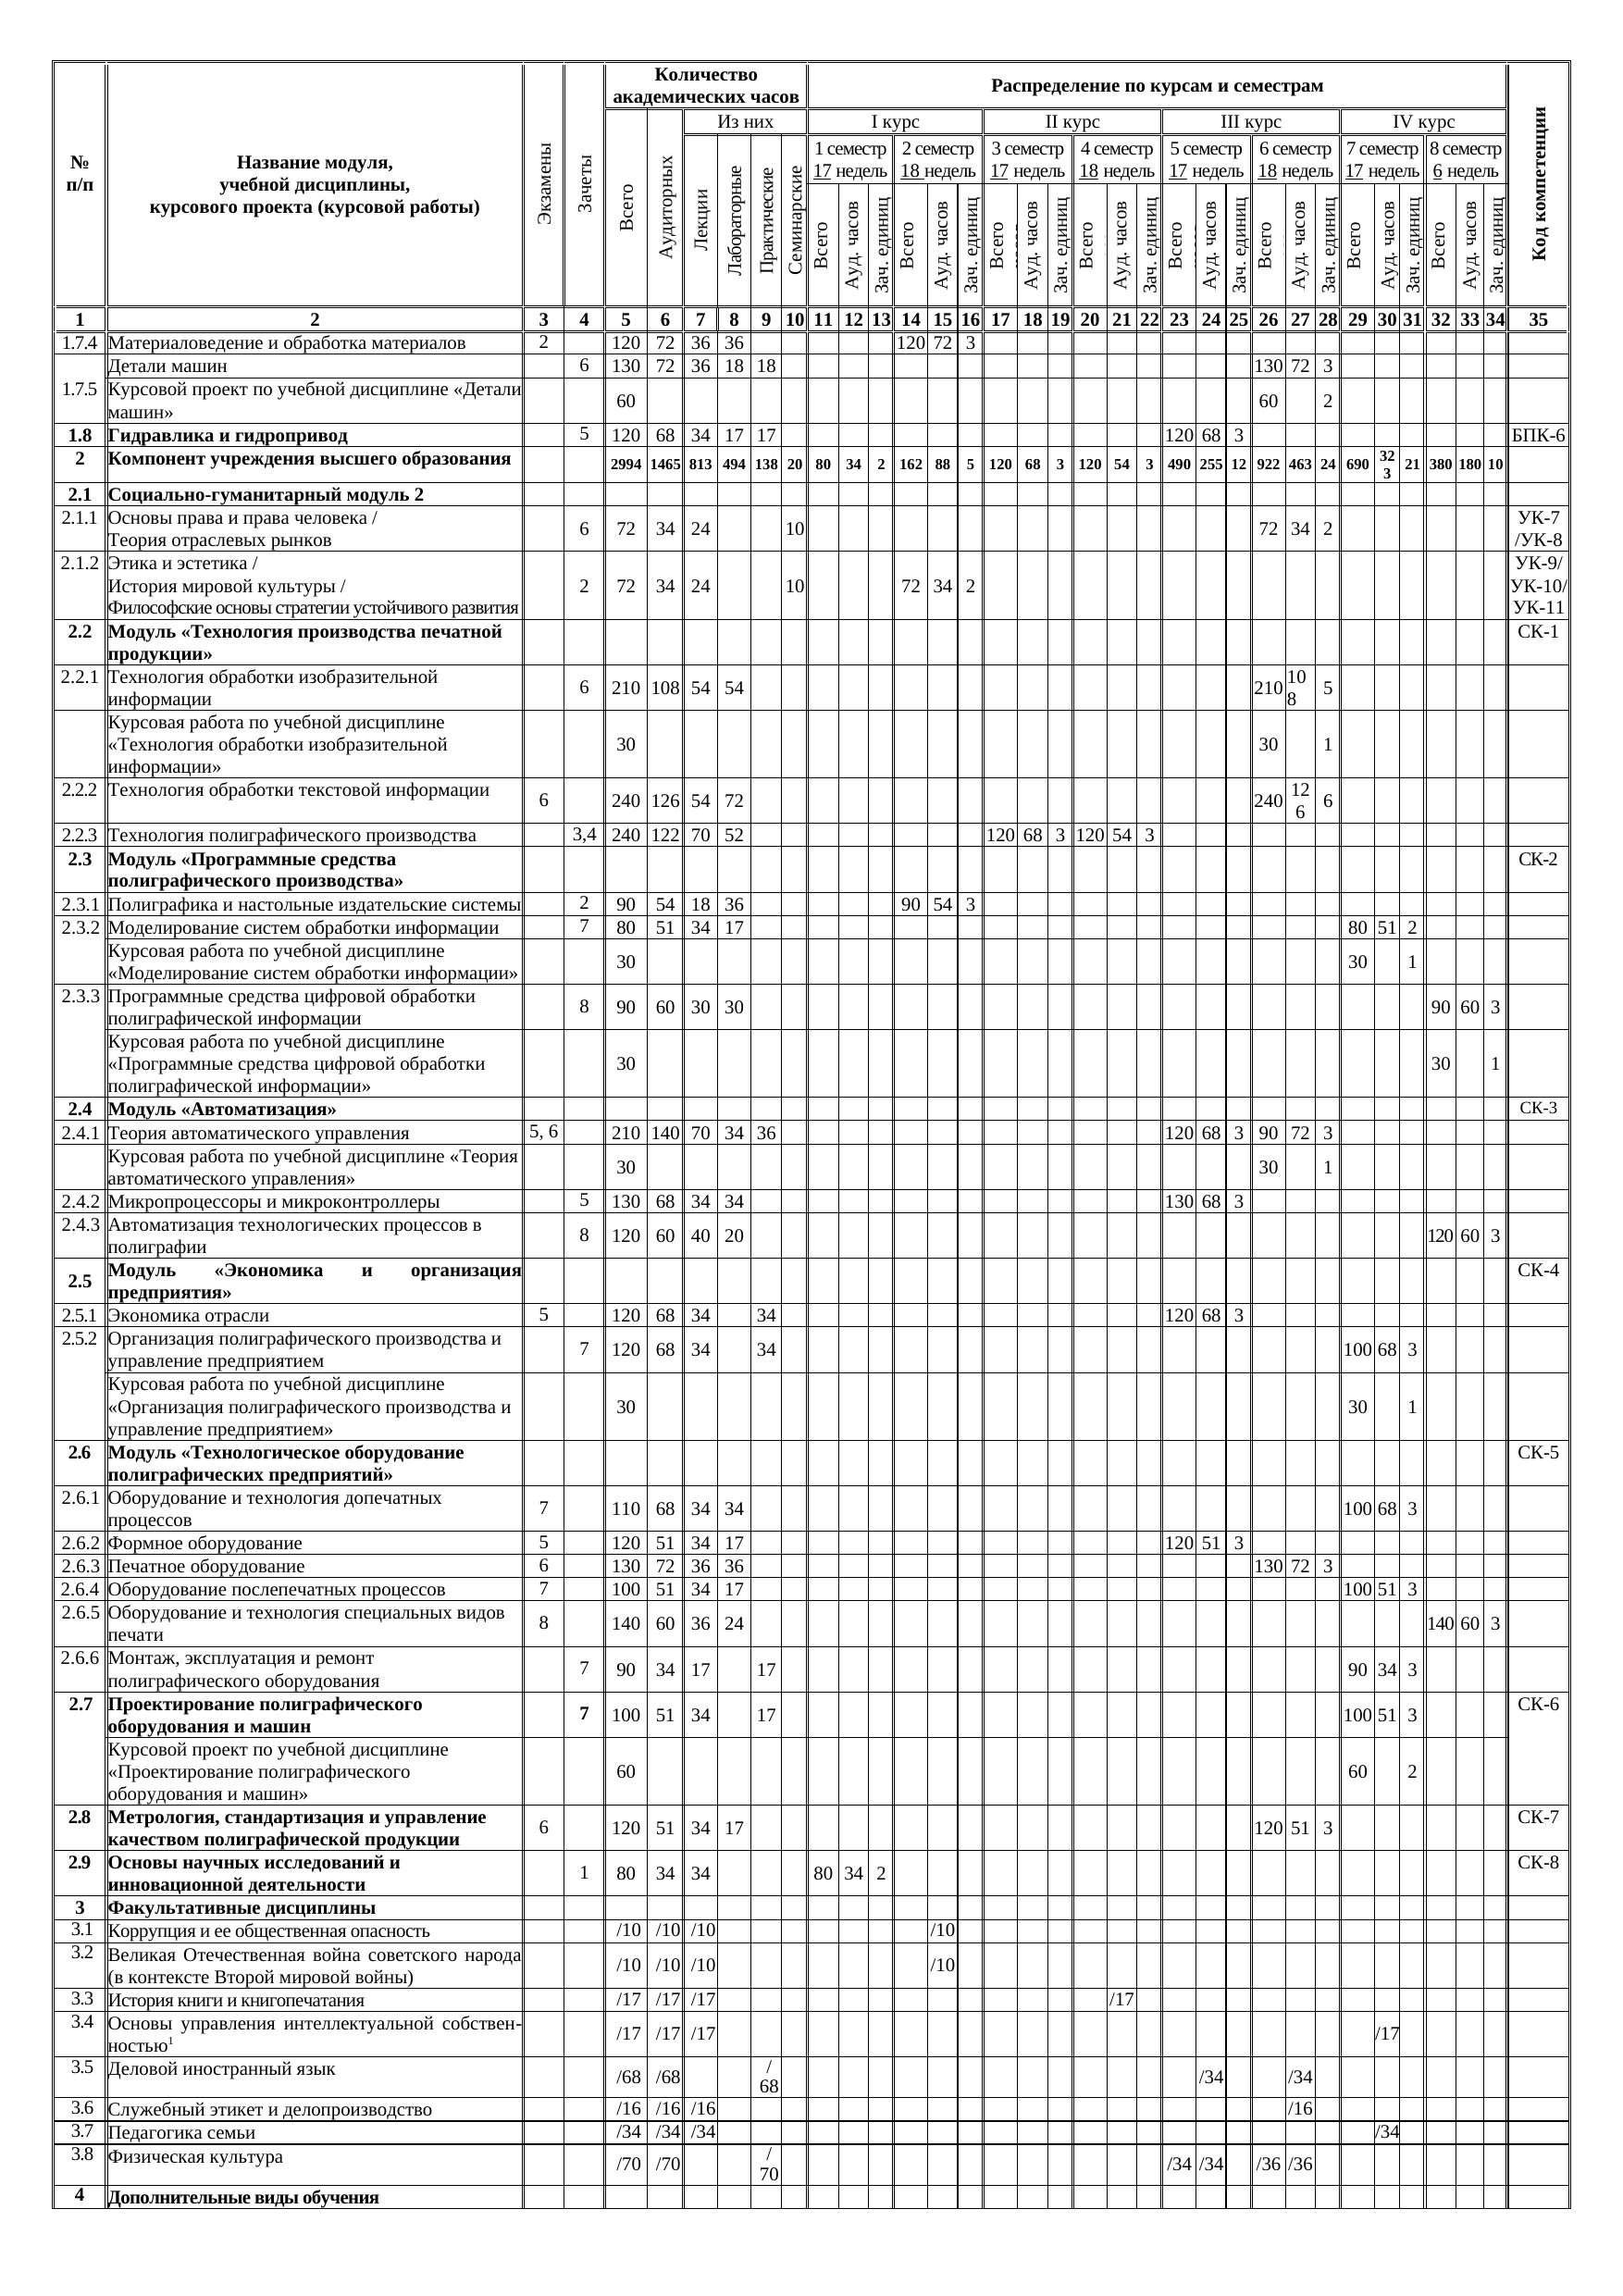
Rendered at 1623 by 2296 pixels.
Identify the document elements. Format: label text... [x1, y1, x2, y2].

table_cell 2.3.2 [55, 916, 105, 984]
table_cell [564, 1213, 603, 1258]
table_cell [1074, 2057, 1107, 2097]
table_cell Технология обработки изобразительной информации [108, 665, 522, 710]
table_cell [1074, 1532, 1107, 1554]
table_cell [1108, 778, 1136, 823]
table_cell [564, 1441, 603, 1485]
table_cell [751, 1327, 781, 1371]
table_cell [1456, 711, 1483, 777]
table_cell [1196, 620, 1225, 664]
table_cell [751, 552, 781, 618]
table_cell [564, 483, 603, 505]
table_cell Зач. единиц [1484, 184, 1505, 305]
table_cell 120 [1074, 824, 1107, 846]
table_cell [1227, 354, 1250, 377]
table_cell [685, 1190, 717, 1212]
table_cell [1137, 665, 1160, 710]
table_cell [1316, 1098, 1339, 1120]
table_cell 68 [1196, 1121, 1225, 1144]
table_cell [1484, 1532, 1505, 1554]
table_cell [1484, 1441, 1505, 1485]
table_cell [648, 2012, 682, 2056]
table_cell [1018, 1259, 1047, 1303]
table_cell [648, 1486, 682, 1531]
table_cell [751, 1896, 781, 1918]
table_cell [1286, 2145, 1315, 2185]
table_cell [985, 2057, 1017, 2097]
table_cell [809, 893, 838, 915]
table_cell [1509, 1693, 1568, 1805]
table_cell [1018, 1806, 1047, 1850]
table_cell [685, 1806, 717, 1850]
table_cell 1 [54, 305, 106, 330]
table_cell 2.2 [55, 620, 105, 664]
table_cell 2 [564, 552, 603, 618]
table_cell [869, 665, 892, 710]
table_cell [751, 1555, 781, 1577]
table_cell 72 [1253, 506, 1285, 551]
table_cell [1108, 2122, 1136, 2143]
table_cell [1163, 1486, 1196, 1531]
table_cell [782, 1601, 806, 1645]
table_cell [782, 483, 806, 505]
table_cell 54 [718, 665, 750, 710]
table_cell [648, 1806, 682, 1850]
table_cell [1507, 330, 1569, 354]
table_cell [564, 1121, 603, 1144]
table_cell [1316, 893, 1339, 915]
table_cell [1163, 1030, 1196, 1097]
table_cell [525, 916, 564, 938]
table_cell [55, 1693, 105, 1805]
table_cell [928, 506, 957, 551]
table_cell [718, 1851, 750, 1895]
table_cell Всего часов [809, 184, 838, 305]
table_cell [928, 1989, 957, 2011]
table_cell [959, 483, 982, 505]
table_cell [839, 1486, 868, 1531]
table_cell Всего часов [1427, 184, 1456, 305]
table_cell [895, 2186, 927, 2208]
table_cell [1048, 985, 1072, 1029]
table_cell 72 [718, 778, 750, 823]
table_cell [1286, 824, 1315, 846]
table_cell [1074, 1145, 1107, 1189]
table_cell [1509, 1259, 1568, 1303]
table_cell 4 семестр 18 недель [1074, 136, 1160, 183]
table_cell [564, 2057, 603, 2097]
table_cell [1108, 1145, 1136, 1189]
table_cell [809, 1030, 838, 1097]
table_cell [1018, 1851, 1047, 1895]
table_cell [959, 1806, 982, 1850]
table_cell [1342, 1098, 1374, 1120]
table_cell [1137, 985, 1160, 1029]
table_header Количество академических часов [605, 61, 808, 107]
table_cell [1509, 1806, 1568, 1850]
table_cell [1342, 1030, 1374, 1097]
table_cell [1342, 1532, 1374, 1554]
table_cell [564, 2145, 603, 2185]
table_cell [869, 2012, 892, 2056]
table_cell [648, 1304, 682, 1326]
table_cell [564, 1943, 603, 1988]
table_cell 51 [648, 916, 682, 938]
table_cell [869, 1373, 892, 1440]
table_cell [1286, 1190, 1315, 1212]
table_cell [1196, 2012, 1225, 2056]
table_cell [1196, 333, 1225, 354]
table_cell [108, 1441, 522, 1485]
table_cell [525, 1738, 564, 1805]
table_cell 90 [895, 893, 927, 915]
table_cell [606, 483, 647, 505]
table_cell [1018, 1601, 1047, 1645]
table_cell 72 [606, 552, 647, 618]
table_cell [751, 711, 781, 777]
table_cell БПК-6 [1509, 424, 1568, 446]
table_cell 30 [606, 711, 647, 777]
table_cell [1196, 665, 1225, 710]
table_cell [985, 939, 1017, 984]
table_cell [782, 620, 806, 664]
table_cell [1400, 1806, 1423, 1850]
table_cell 1.7.4 [54, 330, 106, 354]
table_cell [648, 379, 682, 423]
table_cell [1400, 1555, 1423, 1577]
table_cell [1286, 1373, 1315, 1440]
table_cell [1427, 354, 1456, 377]
table_cell [1018, 620, 1047, 664]
table_cell [1484, 824, 1505, 846]
table_cell 463 [1286, 447, 1315, 482]
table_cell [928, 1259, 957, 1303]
table_cell Из них [685, 110, 806, 132]
table_cell 34 [839, 447, 868, 482]
table_cell [1253, 333, 1285, 354]
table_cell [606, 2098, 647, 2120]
table_cell 8 [719, 308, 750, 330]
table_cell [1509, 447, 1568, 482]
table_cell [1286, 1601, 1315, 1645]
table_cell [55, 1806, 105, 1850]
table_cell [1316, 620, 1339, 664]
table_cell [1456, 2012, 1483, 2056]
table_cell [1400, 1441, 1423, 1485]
table_cell [1400, 893, 1423, 915]
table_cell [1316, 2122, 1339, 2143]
table_cell [1196, 506, 1225, 551]
table_cell [1400, 552, 1423, 618]
table_cell 7 [564, 916, 603, 938]
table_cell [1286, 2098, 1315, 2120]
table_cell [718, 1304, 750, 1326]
table_cell [869, 916, 892, 938]
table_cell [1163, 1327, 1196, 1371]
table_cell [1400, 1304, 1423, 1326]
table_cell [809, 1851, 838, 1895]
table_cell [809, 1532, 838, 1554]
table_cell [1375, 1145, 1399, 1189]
table_cell [1484, 506, 1505, 551]
table_cell [1509, 916, 1568, 938]
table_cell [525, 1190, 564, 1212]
table_cell [895, 711, 927, 777]
table_cell [1137, 939, 1160, 984]
table_cell [895, 985, 927, 1029]
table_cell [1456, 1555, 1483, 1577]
table_cell 120 [606, 333, 647, 354]
table_cell [1108, 552, 1136, 618]
table_header Зачеты [564, 63, 604, 305]
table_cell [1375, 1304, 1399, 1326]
table_cell 6 [525, 778, 564, 823]
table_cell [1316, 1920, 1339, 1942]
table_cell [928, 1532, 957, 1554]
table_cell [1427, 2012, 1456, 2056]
table_cell Зач. единиц [1048, 184, 1072, 305]
table_cell [839, 1030, 868, 1097]
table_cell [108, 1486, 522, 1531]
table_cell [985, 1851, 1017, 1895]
table_cell [1316, 333, 1339, 354]
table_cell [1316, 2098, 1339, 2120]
table_cell [1108, 506, 1136, 551]
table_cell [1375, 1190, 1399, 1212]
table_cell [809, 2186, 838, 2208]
table_cell [1227, 1030, 1250, 1097]
table_cell 6 [648, 308, 682, 330]
table_cell [809, 985, 838, 1029]
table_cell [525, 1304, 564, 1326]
table_cell [1253, 824, 1285, 846]
table_cell [525, 824, 564, 846]
table_cell 126 [648, 778, 682, 823]
table_cell Компонент учреждения высшего образования [108, 447, 522, 482]
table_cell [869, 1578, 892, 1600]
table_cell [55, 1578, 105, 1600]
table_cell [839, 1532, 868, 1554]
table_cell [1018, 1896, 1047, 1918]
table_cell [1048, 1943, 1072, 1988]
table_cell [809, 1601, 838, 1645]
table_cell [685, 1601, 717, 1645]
table_cell 18 [685, 893, 717, 915]
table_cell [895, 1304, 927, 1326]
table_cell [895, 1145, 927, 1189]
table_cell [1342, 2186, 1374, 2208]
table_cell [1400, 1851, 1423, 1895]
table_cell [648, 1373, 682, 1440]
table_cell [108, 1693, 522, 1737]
table_cell Полиграфика и настольные издательские системы [108, 893, 522, 915]
table_cell [1484, 483, 1505, 505]
table_cell [1074, 552, 1107, 618]
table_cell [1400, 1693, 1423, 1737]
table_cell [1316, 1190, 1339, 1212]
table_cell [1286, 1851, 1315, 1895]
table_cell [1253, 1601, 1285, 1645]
table_cell [985, 1098, 1017, 1120]
table_cell 240 [606, 824, 647, 846]
table_cell 380 [1427, 447, 1456, 482]
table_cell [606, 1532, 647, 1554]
table_cell [55, 711, 105, 777]
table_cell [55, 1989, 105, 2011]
table_cell [782, 824, 806, 846]
table_cell УК-7 /УК-8 [1509, 506, 1568, 551]
table_cell [1484, 620, 1505, 664]
table_cell [1018, 424, 1047, 446]
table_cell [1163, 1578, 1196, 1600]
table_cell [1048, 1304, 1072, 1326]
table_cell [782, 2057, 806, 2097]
table_cell [959, 824, 982, 846]
table_cell [1456, 824, 1483, 846]
table_cell [1048, 939, 1072, 984]
table_cell [1163, 847, 1196, 891]
table_cell 140 [648, 1121, 682, 1144]
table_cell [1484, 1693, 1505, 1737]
table_cell [1456, 379, 1483, 423]
table_cell 162 [895, 447, 927, 482]
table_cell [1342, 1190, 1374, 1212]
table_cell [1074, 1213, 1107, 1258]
table_cell [1163, 552, 1196, 618]
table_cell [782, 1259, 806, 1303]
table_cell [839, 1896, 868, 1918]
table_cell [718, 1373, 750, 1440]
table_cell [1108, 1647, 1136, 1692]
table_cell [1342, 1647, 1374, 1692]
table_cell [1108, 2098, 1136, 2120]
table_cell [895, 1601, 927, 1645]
table_cell [1484, 379, 1505, 423]
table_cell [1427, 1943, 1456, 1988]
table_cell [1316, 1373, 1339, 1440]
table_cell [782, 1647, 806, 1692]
table_cell 2.3.1 [55, 893, 105, 915]
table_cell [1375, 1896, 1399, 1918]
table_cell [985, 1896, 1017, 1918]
table_cell [839, 847, 868, 891]
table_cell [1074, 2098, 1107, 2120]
table_cell [525, 354, 564, 377]
table_cell 32 [1427, 308, 1456, 330]
table_cell [1018, 483, 1047, 505]
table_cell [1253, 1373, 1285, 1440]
table_cell 20 [1074, 308, 1107, 330]
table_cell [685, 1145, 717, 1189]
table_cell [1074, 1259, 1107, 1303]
table_cell [1253, 620, 1285, 664]
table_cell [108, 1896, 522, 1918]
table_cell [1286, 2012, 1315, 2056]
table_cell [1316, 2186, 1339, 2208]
table_cell [1196, 483, 1225, 505]
table_cell 2.4 [55, 1098, 105, 1120]
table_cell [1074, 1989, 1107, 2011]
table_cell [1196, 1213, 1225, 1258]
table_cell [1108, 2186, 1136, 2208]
table_cell Ауд. часов [1196, 184, 1225, 305]
table_cell [1048, 354, 1072, 377]
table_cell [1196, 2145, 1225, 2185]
table_cell [1456, 506, 1483, 551]
table_cell [809, 483, 838, 505]
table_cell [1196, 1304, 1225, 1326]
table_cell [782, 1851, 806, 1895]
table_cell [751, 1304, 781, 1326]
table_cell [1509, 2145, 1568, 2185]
table_cell [928, 985, 957, 1029]
table_cell 3 [1316, 354, 1339, 377]
table_cell 6 [564, 665, 603, 710]
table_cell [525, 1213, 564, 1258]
table_cell [564, 447, 603, 482]
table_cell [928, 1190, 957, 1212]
table_cell [1509, 711, 1568, 777]
table_cell [782, 1098, 806, 1120]
table_cell [1108, 620, 1136, 664]
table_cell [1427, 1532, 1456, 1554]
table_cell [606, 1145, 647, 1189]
table_cell 11 [809, 308, 838, 330]
table_cell [1427, 847, 1456, 891]
table_cell 25 [1227, 308, 1250, 330]
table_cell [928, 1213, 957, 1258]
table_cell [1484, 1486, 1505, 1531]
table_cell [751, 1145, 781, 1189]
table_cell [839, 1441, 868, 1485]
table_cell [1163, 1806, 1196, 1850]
table_cell Ауд. часов [1286, 184, 1315, 305]
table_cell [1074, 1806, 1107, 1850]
table_cell [1375, 483, 1399, 505]
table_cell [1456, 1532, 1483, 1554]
table_cell 36 [685, 333, 717, 354]
table_cell [1018, 893, 1047, 915]
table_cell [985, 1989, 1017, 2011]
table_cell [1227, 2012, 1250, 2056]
table_cell [525, 620, 564, 664]
table_cell [718, 552, 750, 618]
table_cell 5 семестр 17 недель [1163, 136, 1250, 183]
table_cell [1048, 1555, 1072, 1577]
table_cell [1074, 483, 1107, 505]
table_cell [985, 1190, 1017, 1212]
table_cell 29 [1342, 308, 1374, 330]
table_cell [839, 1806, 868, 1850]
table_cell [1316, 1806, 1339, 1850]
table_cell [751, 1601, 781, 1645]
table_cell [1196, 1030, 1225, 1097]
table_cell [1286, 333, 1315, 354]
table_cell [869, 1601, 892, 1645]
table_cell 3 [1048, 447, 1072, 482]
table_cell 19 [1048, 308, 1072, 330]
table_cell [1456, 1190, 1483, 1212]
table_cell 34 [685, 424, 717, 446]
table_cell 7 семестр 17 недель [1342, 136, 1423, 183]
table_cell [1108, 916, 1136, 938]
table_cell [1137, 1098, 1160, 1120]
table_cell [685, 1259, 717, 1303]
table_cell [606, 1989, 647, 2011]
table_cell [985, 552, 1017, 618]
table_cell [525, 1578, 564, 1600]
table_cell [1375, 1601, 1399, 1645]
table_cell [895, 620, 927, 664]
table_cell [685, 620, 717, 664]
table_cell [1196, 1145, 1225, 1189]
table_cell 27 [1286, 308, 1315, 330]
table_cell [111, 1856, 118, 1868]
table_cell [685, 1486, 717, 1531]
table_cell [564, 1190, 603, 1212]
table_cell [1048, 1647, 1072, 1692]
table_cell [1048, 552, 1072, 618]
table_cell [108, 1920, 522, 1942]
table_cell [525, 1030, 564, 1097]
table_cell [809, 847, 838, 891]
table_cell 34 [685, 916, 717, 938]
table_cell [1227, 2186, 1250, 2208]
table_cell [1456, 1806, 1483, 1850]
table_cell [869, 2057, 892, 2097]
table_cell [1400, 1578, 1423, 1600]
table_cell [1018, 778, 1047, 823]
table_cell 3,4 [564, 824, 603, 846]
table_cell [1342, 1121, 1374, 1144]
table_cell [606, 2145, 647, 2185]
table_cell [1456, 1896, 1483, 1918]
table_cell 5 [1316, 665, 1339, 710]
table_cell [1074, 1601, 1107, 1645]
table_cell 24 [1316, 447, 1339, 482]
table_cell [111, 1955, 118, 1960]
table_cell [869, 354, 892, 377]
table_cell [1048, 711, 1072, 777]
table_cell [1108, 333, 1136, 354]
table_cell [869, 379, 892, 423]
table_cell 90 [606, 893, 647, 915]
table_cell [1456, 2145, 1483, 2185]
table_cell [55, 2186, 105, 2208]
table_cell [1227, 333, 1250, 354]
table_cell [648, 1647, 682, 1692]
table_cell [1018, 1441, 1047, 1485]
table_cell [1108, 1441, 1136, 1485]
table_cell [751, 379, 781, 423]
table_cell [1253, 1098, 1285, 1120]
table_cell [895, 665, 927, 710]
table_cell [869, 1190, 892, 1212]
table_cell IV курс [1342, 110, 1505, 132]
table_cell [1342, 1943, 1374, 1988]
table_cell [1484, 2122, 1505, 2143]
table_cell 6 [564, 506, 603, 551]
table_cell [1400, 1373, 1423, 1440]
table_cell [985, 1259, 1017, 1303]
table_cell [1137, 354, 1160, 377]
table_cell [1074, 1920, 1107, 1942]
table_cell [1074, 379, 1107, 423]
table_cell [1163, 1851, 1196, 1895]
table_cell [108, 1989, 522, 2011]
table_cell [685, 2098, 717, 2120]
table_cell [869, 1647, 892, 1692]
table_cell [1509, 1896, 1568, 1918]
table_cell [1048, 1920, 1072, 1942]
table_cell [1196, 711, 1225, 777]
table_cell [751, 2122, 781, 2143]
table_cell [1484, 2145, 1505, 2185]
table_cell 2 [108, 308, 522, 330]
table_cell 23 [1163, 308, 1196, 330]
table_cell [1286, 483, 1315, 505]
table_cell [564, 1030, 603, 1097]
table_cell 6 [564, 354, 603, 377]
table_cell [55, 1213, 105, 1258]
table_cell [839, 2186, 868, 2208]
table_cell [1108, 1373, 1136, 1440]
table_cell [809, 778, 838, 823]
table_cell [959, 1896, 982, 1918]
table_cell 2 [1400, 916, 1423, 938]
table_cell [1137, 552, 1160, 618]
table_cell [1018, 665, 1047, 710]
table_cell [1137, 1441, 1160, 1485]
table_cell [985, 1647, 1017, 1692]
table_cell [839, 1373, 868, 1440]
table_cell 30 [1375, 308, 1399, 330]
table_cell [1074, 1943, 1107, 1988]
table_cell [1018, 506, 1047, 551]
table_cell [685, 847, 717, 891]
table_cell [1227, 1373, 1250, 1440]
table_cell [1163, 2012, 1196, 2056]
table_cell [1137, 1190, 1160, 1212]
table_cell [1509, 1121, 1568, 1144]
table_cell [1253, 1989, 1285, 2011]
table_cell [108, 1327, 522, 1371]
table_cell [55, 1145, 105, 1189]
table_cell Всего часов [1074, 184, 1107, 305]
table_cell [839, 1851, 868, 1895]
table_cell [809, 916, 838, 938]
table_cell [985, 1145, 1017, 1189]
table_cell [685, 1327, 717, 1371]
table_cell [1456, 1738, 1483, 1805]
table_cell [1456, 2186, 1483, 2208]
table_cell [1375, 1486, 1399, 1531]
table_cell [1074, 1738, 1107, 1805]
table_cell [1108, 665, 1136, 710]
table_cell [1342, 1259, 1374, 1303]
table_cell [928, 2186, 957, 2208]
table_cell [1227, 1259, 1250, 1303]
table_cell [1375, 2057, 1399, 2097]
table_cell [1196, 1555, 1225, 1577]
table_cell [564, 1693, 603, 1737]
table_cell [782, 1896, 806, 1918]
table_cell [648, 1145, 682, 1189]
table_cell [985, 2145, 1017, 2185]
table_cell [1456, 620, 1483, 664]
table_cell [1048, 1030, 1072, 1097]
table_cell Зач. единиц [1316, 184, 1339, 305]
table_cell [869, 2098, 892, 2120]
table_cell 16 [959, 308, 982, 330]
table_cell [1137, 1121, 1160, 1144]
table_cell [1108, 985, 1136, 1029]
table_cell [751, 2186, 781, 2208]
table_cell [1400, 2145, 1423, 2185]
table_cell [895, 778, 927, 823]
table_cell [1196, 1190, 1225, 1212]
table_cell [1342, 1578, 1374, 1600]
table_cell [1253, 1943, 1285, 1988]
table_cell [1196, 778, 1225, 823]
table_cell [1427, 483, 1456, 505]
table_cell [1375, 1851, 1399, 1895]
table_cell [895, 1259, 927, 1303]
table_cell [895, 379, 927, 423]
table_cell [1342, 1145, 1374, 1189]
table_cell [839, 711, 868, 777]
table_cell [959, 939, 982, 984]
table_cell [928, 847, 957, 891]
table_cell [1456, 1121, 1483, 1144]
table_cell Лабораторные [718, 136, 750, 305]
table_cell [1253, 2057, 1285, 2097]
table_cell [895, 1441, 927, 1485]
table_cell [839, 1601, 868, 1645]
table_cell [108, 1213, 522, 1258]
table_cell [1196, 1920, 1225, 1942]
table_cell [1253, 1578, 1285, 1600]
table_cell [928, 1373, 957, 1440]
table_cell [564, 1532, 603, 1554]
table_cell [1137, 1030, 1160, 1097]
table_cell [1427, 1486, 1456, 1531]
table_cell [1375, 893, 1399, 915]
table_cell [809, 711, 838, 777]
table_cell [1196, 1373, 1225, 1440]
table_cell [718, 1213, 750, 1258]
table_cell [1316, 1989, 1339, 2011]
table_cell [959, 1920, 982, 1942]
table_cell [1286, 711, 1315, 777]
table_cell [1074, 506, 1107, 551]
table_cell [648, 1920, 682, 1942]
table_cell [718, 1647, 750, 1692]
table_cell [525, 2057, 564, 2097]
table_cell Ауд. часов [1018, 184, 1047, 305]
table_cell [1427, 939, 1456, 984]
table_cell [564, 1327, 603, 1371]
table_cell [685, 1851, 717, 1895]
table_cell 17 [985, 308, 1017, 330]
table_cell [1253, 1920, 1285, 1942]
table_cell [782, 893, 806, 915]
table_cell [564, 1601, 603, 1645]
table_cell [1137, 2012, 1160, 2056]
table_cell Основы права и права человека / Теория отраслевых рынков [108, 506, 522, 551]
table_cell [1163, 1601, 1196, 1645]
table_cell 54 [685, 778, 717, 823]
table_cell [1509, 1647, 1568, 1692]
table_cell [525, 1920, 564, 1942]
table_cell [985, 333, 1017, 354]
table_cell 3 [1137, 447, 1160, 482]
table_cell 18 [1018, 308, 1047, 330]
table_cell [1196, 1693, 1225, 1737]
table_cell [1018, 354, 1047, 377]
table_cell [525, 483, 564, 505]
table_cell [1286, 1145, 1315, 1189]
table_cell [1196, 939, 1225, 984]
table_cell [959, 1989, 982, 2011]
table_cell [869, 824, 892, 846]
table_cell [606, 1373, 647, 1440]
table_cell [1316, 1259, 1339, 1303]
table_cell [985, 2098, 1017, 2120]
table_header № п/п [54, 61, 106, 305]
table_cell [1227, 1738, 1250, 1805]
table_cell [1048, 778, 1072, 823]
table_cell [1074, 1121, 1107, 1144]
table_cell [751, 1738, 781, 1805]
table_cell [1400, 1030, 1423, 1097]
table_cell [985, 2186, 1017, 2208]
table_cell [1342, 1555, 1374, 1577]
table_cell [869, 939, 892, 984]
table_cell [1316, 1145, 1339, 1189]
table_cell [1163, 893, 1196, 915]
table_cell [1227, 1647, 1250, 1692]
table_header Название модуля, учебной дисциплины, курсового проекта (курсовой работы) [106, 61, 524, 305]
table_cell Зач. единиц [1227, 184, 1250, 305]
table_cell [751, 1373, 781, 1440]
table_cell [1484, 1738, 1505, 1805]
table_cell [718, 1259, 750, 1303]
table_cell 2.2.1 [55, 665, 105, 710]
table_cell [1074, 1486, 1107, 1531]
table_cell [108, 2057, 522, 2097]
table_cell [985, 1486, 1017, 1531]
table_cell [525, 424, 564, 446]
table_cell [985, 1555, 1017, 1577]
table_cell [895, 847, 927, 891]
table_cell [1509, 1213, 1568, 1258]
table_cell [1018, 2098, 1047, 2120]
table_cell 72 [1286, 1121, 1315, 1144]
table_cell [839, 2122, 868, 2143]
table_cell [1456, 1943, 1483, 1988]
table_cell [564, 847, 603, 891]
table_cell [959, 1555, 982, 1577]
table_cell 2 [1316, 379, 1339, 423]
table_header Распределение по курсам и семестрам [808, 61, 1507, 107]
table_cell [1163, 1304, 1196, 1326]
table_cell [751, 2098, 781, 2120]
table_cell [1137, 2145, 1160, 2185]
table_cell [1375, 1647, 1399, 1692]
table_cell [1227, 552, 1250, 618]
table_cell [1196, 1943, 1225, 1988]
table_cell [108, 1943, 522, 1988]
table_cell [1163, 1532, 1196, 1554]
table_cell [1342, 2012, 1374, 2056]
table_cell 130 [606, 354, 647, 377]
table_cell [928, 824, 957, 846]
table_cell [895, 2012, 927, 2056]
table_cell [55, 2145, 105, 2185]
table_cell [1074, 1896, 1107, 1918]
table_cell [869, 711, 892, 777]
table_cell 13 [869, 308, 892, 330]
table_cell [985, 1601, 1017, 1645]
table_cell 72 [895, 552, 927, 618]
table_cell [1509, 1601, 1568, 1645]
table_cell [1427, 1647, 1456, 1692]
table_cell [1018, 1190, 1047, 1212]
table_cell [1253, 847, 1285, 891]
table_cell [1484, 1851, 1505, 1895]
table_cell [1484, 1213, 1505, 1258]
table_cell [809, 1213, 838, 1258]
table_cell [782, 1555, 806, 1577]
table_cell [1163, 620, 1196, 664]
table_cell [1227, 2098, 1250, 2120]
table_cell [839, 379, 868, 423]
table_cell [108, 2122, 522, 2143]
table_cell [1316, 483, 1339, 505]
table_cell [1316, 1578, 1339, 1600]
table_cell 7 [685, 308, 716, 330]
table_cell [895, 939, 927, 984]
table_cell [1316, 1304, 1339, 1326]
table_cell [895, 424, 927, 446]
table_cell 2994 [606, 447, 647, 482]
table_cell 1 [1400, 939, 1423, 984]
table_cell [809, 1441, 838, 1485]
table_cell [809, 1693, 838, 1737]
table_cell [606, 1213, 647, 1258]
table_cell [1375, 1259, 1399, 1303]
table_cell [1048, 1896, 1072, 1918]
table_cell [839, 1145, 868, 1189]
table_cell Всего часов [895, 184, 927, 305]
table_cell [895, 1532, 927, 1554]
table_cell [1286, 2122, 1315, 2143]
table_cell 17 [751, 424, 781, 446]
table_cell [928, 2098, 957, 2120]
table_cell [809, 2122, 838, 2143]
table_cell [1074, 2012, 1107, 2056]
table_cell СК-2 [1509, 847, 1568, 891]
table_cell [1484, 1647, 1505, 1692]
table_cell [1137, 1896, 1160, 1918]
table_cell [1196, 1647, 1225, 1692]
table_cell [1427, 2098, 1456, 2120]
table_cell Гидравлика и гидропривод [108, 424, 522, 446]
table_cell [1342, 847, 1374, 891]
table_cell [839, 893, 868, 915]
table_cell [895, 916, 927, 938]
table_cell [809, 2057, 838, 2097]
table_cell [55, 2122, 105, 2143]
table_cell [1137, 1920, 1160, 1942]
table_cell [1163, 333, 1196, 354]
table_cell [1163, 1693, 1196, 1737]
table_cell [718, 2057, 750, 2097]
table_cell 54 [1108, 447, 1136, 482]
table_cell Зач. единиц [869, 184, 892, 305]
table_cell [1342, 665, 1374, 710]
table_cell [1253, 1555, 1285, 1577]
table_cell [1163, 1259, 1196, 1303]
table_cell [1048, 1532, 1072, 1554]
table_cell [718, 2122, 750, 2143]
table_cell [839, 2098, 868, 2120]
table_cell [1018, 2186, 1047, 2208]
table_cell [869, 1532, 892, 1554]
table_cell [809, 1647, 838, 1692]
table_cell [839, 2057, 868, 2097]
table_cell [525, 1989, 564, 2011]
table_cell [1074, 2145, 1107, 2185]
table_cell Теория автоматического управления [108, 1121, 522, 1144]
table_cell Зач. единиц [1400, 184, 1423, 305]
table_cell 10 [782, 506, 806, 551]
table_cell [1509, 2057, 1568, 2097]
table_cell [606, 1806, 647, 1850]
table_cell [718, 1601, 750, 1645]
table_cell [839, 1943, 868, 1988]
table_cell [1074, 1098, 1107, 1120]
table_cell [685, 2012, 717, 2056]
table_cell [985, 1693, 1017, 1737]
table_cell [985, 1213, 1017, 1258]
table_cell [959, 1098, 982, 1120]
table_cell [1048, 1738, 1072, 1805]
table_cell [895, 354, 927, 377]
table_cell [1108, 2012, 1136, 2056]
table_cell 30 [685, 985, 717, 1029]
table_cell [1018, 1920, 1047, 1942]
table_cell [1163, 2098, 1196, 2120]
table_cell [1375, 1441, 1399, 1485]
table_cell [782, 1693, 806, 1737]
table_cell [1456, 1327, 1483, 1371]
table_cell [1108, 1098, 1136, 1120]
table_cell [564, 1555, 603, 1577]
table_cell [1400, 333, 1423, 354]
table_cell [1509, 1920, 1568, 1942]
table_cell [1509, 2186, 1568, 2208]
table_cell [525, 847, 564, 891]
table_cell 240 [606, 778, 647, 823]
table_cell 60 [606, 379, 647, 423]
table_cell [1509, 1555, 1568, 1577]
table_cell [869, 483, 892, 505]
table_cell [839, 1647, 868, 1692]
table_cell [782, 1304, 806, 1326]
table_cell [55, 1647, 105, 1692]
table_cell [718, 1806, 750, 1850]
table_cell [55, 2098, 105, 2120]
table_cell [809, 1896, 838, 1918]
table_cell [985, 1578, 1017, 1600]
table_cell [685, 939, 717, 984]
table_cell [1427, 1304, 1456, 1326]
table_cell [839, 916, 868, 938]
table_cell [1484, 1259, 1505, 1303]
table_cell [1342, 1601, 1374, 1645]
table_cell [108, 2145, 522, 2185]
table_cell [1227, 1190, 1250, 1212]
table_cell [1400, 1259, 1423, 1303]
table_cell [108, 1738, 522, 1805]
table_cell 4 [564, 308, 603, 330]
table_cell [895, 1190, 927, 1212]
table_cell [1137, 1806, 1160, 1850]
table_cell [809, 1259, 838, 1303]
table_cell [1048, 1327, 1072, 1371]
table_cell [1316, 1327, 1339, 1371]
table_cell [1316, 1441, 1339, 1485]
table_cell 34 [928, 552, 957, 618]
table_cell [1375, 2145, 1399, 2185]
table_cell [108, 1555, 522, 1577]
table_cell [1484, 778, 1505, 823]
table_cell [685, 483, 717, 505]
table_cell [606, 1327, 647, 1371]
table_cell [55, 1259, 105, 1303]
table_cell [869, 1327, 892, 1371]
table_cell 2.4.1 [55, 1121, 105, 1144]
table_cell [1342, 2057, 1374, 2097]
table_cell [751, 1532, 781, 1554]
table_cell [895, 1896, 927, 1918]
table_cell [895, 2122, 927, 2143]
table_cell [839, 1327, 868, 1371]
table_cell [959, 506, 982, 551]
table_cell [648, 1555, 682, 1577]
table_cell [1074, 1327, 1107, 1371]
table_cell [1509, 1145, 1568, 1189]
table_cell [1484, 939, 1505, 984]
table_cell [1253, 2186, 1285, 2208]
table_cell Технология полиграфического производства [108, 824, 522, 846]
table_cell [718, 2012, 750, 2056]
table_cell [1018, 711, 1047, 777]
table_cell [839, 1121, 868, 1144]
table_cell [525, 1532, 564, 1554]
table_cell [1137, 847, 1160, 891]
table_cell [1108, 1121, 1136, 1144]
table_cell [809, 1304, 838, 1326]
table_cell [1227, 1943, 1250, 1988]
table_cell 54 [685, 665, 717, 710]
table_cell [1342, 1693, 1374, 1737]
table_cell [1342, 620, 1374, 664]
table_cell 30 [606, 939, 647, 984]
table_cell [1484, 552, 1505, 618]
table_cell 3 [959, 333, 982, 354]
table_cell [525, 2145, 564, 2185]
table_cell [1286, 847, 1315, 891]
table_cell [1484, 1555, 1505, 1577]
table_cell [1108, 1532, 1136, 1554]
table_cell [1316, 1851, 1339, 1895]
table_cell Моделирование систем обработки информации [108, 916, 522, 938]
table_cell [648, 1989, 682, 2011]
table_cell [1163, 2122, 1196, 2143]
table_cell [1509, 483, 1568, 505]
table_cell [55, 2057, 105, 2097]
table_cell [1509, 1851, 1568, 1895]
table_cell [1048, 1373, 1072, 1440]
table_cell [1316, 847, 1339, 891]
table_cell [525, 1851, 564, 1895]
table_cell [985, 354, 1017, 377]
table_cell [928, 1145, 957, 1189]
table_cell 120 [1163, 1121, 1196, 1144]
table_cell [1253, 1030, 1285, 1097]
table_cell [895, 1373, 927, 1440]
table_cell [1316, 552, 1339, 618]
table_cell [1137, 333, 1160, 354]
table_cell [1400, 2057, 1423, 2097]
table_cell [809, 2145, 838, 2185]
table_cell [869, 333, 892, 354]
table_cell 2 [869, 447, 892, 482]
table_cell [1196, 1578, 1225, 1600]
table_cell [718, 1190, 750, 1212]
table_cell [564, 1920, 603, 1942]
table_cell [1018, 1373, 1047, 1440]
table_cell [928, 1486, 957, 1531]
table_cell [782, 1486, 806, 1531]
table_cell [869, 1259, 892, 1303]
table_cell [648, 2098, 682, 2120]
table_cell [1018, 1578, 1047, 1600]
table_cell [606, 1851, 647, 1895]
table_cell 72 [648, 333, 682, 354]
table_cell [1427, 424, 1456, 446]
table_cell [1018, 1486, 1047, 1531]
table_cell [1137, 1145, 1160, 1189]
table_cell [1196, 985, 1225, 1029]
table_cell [1427, 778, 1456, 823]
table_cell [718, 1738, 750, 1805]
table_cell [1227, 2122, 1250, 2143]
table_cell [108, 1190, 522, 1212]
table_cell 12 [1227, 447, 1250, 482]
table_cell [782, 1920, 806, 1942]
table_cell [869, 506, 892, 551]
table_cell [985, 1030, 1017, 1097]
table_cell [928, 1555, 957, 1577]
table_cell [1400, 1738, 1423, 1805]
table_cell [1048, 620, 1072, 664]
table_cell [809, 506, 838, 551]
table_cell [1048, 333, 1072, 354]
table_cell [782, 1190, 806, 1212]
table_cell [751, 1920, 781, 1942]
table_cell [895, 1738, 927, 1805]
table_cell [959, 711, 982, 777]
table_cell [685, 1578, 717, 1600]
table_cell 54 [1108, 824, 1136, 846]
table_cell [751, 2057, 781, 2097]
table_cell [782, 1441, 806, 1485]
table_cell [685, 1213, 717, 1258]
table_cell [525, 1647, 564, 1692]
table_cell [751, 665, 781, 710]
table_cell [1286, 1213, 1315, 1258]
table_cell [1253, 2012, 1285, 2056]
table_cell [1048, 506, 1072, 551]
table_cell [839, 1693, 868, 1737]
table_cell [1342, 985, 1374, 1029]
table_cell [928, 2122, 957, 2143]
table_cell [718, 711, 750, 777]
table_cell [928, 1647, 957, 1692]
table_cell [1108, 424, 1136, 446]
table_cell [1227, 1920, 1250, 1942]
table_cell [1196, 379, 1225, 423]
table_cell [525, 893, 564, 915]
table_cell 54 [648, 893, 682, 915]
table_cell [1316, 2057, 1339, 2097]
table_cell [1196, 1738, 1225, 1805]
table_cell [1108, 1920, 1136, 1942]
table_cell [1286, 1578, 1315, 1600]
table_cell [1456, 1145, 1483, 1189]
table_cell [782, 424, 806, 446]
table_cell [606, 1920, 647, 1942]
table_cell [1074, 424, 1107, 446]
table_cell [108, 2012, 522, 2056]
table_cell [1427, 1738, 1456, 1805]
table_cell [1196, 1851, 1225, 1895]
table_cell [1427, 506, 1456, 551]
table_cell 70 [685, 824, 717, 846]
table_cell [1074, 354, 1107, 377]
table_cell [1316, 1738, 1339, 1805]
table_cell [1456, 665, 1483, 710]
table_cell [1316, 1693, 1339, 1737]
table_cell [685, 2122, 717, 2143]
table_cell [718, 483, 750, 505]
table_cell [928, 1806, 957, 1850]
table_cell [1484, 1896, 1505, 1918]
table_cell [1137, 506, 1160, 551]
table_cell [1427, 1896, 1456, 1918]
table_cell [525, 939, 564, 984]
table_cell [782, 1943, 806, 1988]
table_cell [1375, 354, 1399, 377]
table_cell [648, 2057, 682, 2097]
table_cell [1253, 552, 1285, 618]
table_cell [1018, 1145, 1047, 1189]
table_cell [1400, 824, 1423, 846]
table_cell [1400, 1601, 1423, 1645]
table_cell [1018, 939, 1047, 984]
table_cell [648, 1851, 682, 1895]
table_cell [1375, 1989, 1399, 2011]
table_cell [1484, 333, 1505, 354]
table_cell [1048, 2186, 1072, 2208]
table_cell [1253, 939, 1285, 984]
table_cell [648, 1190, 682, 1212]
table_cell 120 [1074, 447, 1107, 482]
table_cell 210 [606, 1121, 647, 1144]
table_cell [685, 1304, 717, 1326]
table_cell [1509, 939, 1568, 984]
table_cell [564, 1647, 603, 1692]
table_cell 138 [751, 447, 781, 482]
table_cell [1137, 916, 1160, 938]
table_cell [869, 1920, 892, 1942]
table_cell [606, 1098, 647, 1120]
table_cell [1286, 379, 1315, 423]
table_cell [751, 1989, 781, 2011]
table_cell [959, 354, 982, 377]
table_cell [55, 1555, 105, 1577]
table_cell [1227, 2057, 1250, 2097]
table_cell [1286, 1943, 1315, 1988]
table_cell [685, 711, 717, 777]
table_cell 255 [1196, 447, 1225, 482]
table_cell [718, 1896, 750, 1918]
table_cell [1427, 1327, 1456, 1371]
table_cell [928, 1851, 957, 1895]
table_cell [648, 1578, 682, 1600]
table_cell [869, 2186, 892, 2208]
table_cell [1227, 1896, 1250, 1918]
table_cell 80 [809, 447, 838, 482]
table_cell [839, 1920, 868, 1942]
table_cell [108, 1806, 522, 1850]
table_cell 90 [1427, 985, 1456, 1029]
table_cell 52 [718, 824, 750, 846]
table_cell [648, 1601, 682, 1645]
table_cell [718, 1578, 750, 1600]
table_cell [1227, 711, 1250, 777]
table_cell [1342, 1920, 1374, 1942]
table_cell [1375, 824, 1399, 846]
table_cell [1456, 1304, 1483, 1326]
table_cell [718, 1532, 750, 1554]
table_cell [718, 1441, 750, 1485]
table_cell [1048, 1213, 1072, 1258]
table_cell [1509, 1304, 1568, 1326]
table_cell [751, 824, 781, 846]
table_cell 24 [685, 552, 717, 618]
table_cell [928, 379, 957, 423]
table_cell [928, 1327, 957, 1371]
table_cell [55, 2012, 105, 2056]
table_cell [809, 1121, 838, 1144]
table_cell [1163, 985, 1196, 1029]
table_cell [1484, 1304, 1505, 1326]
table_cell 690 [1342, 447, 1374, 482]
table_cell [959, 1030, 982, 1097]
table_cell [1196, 893, 1225, 915]
table_cell [809, 620, 838, 664]
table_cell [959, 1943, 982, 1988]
table_cell [1196, 824, 1225, 846]
table_cell [1108, 354, 1136, 377]
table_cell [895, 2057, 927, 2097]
table_cell [1375, 711, 1399, 777]
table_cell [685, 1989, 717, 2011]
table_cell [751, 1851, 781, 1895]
table_cell [1163, 711, 1196, 777]
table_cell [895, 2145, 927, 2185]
table_cell [809, 939, 838, 984]
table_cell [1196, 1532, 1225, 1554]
table_cell [1456, 916, 1483, 938]
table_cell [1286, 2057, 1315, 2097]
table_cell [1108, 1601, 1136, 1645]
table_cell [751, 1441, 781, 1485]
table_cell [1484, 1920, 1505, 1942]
table_cell [782, 379, 806, 423]
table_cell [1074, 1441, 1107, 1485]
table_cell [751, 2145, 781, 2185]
table_cell 70 [685, 1121, 717, 1144]
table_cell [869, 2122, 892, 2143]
table_cell Лекции [685, 136, 717, 305]
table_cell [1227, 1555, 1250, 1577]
table_cell [809, 824, 838, 846]
table_cell [1253, 916, 1285, 938]
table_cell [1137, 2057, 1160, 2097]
table_cell [928, 939, 957, 984]
table_cell [1048, 847, 1072, 891]
table_cell Социально-гуманитарный модуль 2 [108, 483, 522, 505]
table_cell [959, 985, 982, 1029]
table_cell 1.7.5 [55, 354, 105, 423]
table_cell [648, 939, 682, 984]
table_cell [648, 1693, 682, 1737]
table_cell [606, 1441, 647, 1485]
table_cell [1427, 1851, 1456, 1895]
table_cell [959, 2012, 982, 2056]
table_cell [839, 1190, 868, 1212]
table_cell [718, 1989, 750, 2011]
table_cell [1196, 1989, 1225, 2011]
table_cell [809, 354, 838, 377]
table_cell [1375, 333, 1399, 354]
table_cell 2.1.1 [55, 506, 105, 551]
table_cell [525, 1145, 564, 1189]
table_cell [839, 506, 868, 551]
table_cell Аудиторных [648, 110, 682, 305]
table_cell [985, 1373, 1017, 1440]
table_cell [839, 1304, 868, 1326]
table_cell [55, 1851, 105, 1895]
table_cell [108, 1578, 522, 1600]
table_cell [1342, 893, 1374, 915]
table_cell [1456, 778, 1483, 823]
table_cell 34 [648, 552, 682, 618]
table_cell 6 [1316, 778, 1339, 823]
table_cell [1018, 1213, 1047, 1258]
table_cell [1286, 424, 1315, 446]
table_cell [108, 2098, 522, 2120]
table_cell [606, 847, 647, 891]
table_cell [751, 1030, 781, 1097]
table_cell [1375, 665, 1399, 710]
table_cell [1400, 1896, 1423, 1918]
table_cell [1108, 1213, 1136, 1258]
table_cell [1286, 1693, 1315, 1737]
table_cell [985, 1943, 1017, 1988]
table_cell [985, 847, 1017, 891]
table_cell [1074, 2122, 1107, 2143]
table_cell [1286, 552, 1315, 618]
table_cell [869, 1121, 892, 1144]
table_cell 126 [1286, 778, 1315, 823]
table_cell [1048, 893, 1072, 915]
table_cell 1 [1316, 711, 1339, 777]
table_cell [1018, 985, 1047, 1029]
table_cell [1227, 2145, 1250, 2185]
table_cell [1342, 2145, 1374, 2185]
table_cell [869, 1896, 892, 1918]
table_cell Зач. единиц [1137, 184, 1160, 305]
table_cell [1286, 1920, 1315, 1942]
table_cell 120 [985, 447, 1017, 482]
table_cell СК-3 [1509, 1098, 1568, 1120]
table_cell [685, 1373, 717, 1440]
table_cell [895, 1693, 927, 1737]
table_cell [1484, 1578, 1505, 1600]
table_cell [782, 1121, 806, 1144]
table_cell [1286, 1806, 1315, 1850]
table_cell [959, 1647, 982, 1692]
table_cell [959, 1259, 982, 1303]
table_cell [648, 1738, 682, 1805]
table_cell [751, 847, 781, 891]
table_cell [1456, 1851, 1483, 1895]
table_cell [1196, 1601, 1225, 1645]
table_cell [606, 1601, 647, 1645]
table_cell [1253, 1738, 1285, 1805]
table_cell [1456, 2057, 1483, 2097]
table_cell 68 [1018, 447, 1047, 482]
table_cell [1227, 379, 1250, 423]
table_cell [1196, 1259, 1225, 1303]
table_cell [648, 483, 682, 505]
table_cell 3 [525, 308, 564, 330]
table_cell 60 [1253, 379, 1285, 423]
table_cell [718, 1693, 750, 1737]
table_cell [525, 665, 564, 710]
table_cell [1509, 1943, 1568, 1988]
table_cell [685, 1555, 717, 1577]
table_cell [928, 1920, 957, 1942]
table_cell [1400, 711, 1423, 777]
table_cell [1375, 1121, 1399, 1144]
table_cell 21 [1108, 308, 1136, 330]
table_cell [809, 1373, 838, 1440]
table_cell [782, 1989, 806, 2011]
table_cell [751, 985, 781, 1029]
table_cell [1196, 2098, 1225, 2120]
table_cell 3 [1227, 1121, 1250, 1144]
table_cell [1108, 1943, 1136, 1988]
table_cell 34 [1484, 308, 1505, 330]
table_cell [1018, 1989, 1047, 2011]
table_cell 20 [782, 447, 806, 482]
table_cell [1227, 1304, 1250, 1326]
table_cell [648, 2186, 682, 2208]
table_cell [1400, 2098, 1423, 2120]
table_cell [928, 483, 957, 505]
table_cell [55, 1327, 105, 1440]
table_cell [1286, 893, 1315, 915]
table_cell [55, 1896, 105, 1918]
table_cell 2.1 [55, 483, 105, 505]
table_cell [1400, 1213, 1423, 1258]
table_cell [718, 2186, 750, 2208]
table_cell [1074, 847, 1107, 891]
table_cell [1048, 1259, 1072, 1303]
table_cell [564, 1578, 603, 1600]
table_cell 51 [1375, 916, 1399, 938]
table_cell 12 [839, 308, 868, 330]
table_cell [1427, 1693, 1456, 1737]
table_cell 2.1.2 [55, 552, 105, 618]
table_cell [1018, 916, 1047, 938]
table_cell [928, 711, 957, 777]
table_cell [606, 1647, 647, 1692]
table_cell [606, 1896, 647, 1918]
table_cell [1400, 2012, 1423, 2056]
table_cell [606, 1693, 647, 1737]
table_cell [564, 1098, 603, 1120]
table_cell 323 [1375, 447, 1399, 482]
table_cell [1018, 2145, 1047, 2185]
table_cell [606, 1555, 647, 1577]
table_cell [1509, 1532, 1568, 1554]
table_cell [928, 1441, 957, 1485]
table_cell [1400, 1098, 1423, 1120]
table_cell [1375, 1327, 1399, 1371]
table_cell [648, 1030, 682, 1097]
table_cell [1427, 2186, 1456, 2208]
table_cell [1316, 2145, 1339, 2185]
table_cell [1456, 847, 1483, 891]
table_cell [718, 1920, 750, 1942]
table_cell [985, 916, 1017, 938]
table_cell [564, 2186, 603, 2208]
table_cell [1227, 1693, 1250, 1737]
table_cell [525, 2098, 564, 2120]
table_cell 3 [1484, 985, 1505, 1029]
table_cell [1375, 424, 1399, 446]
table_cell 22 [1137, 308, 1160, 330]
table_cell Модуль «Программные средства полиграфического производства» [108, 847, 522, 891]
table_header Код компетенции [1507, 63, 1568, 305]
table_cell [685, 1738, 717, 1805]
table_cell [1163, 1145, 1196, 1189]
table_cell [782, 847, 806, 891]
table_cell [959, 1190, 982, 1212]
table_cell [782, 778, 806, 823]
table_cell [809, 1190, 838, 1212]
table_cell [1137, 620, 1160, 664]
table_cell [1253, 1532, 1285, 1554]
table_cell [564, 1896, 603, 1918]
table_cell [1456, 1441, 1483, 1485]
table_cell [869, 620, 892, 664]
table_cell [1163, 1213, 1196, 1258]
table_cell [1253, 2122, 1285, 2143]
table_cell 5 [606, 308, 647, 330]
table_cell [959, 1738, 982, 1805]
table_cell [809, 552, 838, 618]
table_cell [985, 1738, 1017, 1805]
table_cell [685, 1098, 717, 1120]
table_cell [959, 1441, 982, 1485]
table_cell 1 семестр 17 недель [809, 136, 892, 183]
table_cell 80 [606, 916, 647, 938]
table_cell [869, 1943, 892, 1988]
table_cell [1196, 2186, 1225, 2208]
table_cell [1018, 379, 1047, 423]
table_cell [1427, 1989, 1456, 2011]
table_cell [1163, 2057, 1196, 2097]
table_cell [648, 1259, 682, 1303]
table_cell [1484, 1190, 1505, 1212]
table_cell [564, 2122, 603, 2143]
table_cell [782, 354, 806, 377]
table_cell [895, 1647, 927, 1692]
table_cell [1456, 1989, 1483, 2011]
table_cell [809, 1098, 838, 1120]
table_cell 210 [606, 665, 647, 710]
table_cell [1375, 1098, 1399, 1120]
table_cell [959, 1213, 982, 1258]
table_cell [928, 620, 957, 664]
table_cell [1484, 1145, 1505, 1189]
table_cell [895, 1030, 927, 1097]
table_cell Курсовая работа по учебной дисциплине «Программные средства цифровой обработки полиграфической информации» [108, 1030, 522, 1097]
table_cell 1.8 [55, 424, 105, 446]
table_cell [1375, 379, 1399, 423]
table_cell [1509, 824, 1568, 846]
table_cell [1286, 620, 1315, 664]
table_cell [1137, 379, 1160, 423]
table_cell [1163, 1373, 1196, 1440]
table_cell [718, 379, 750, 423]
table_cell [1342, 483, 1374, 505]
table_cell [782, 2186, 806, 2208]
table_cell 21 [1400, 447, 1423, 482]
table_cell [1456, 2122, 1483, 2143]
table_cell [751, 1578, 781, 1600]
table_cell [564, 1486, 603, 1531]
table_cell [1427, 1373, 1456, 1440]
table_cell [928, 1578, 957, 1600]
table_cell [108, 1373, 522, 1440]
table_cell [1018, 333, 1047, 354]
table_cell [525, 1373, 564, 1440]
table_cell [928, 916, 957, 938]
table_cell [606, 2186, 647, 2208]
table_cell 108 [1286, 665, 1315, 710]
table_cell [685, 379, 717, 423]
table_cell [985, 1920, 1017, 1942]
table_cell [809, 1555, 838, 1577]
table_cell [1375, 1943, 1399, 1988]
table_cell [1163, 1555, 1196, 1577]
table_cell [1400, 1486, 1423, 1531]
table_cell [985, 506, 1017, 551]
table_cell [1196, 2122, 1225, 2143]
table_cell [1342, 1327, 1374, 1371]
table_cell 3 [1137, 824, 1160, 846]
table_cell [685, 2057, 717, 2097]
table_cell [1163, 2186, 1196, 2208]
table_cell 14 [895, 308, 927, 330]
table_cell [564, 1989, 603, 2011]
table_cell [1227, 847, 1250, 891]
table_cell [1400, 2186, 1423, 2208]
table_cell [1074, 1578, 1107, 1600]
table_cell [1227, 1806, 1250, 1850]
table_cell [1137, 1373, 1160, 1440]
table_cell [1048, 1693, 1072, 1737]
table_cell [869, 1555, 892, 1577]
table_cell [564, 620, 603, 664]
table_cell 30 [1427, 1030, 1456, 1097]
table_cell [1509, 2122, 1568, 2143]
table_cell Материаловедение и обработка материалов [108, 333, 522, 354]
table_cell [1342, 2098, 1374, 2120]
table_cell [1163, 665, 1196, 710]
table_cell [809, 379, 838, 423]
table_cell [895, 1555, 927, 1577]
table_cell [1137, 711, 1160, 777]
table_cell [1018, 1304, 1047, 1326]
table_cell [1108, 939, 1136, 984]
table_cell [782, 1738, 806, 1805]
table_cell 240 [1253, 778, 1285, 823]
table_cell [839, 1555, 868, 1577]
table_cell Всего часов [1253, 184, 1285, 305]
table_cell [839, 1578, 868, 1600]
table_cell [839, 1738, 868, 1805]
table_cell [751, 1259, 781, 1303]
table_cell 54 [928, 893, 957, 915]
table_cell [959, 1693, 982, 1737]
table_cell Курсовой проект по учебной дисциплине «Детали машин» [108, 379, 522, 423]
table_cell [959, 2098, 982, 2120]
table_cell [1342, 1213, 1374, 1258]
table_cell [1286, 1098, 1315, 1120]
table_cell [1375, 552, 1399, 618]
table_cell [1375, 506, 1399, 551]
table_cell 72 [1286, 354, 1315, 377]
table_cell [869, 1030, 892, 1097]
table_cell [1400, 620, 1423, 664]
table_cell [1456, 1098, 1483, 1120]
table_cell [985, 1121, 1017, 1144]
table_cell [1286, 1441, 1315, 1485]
table_cell [1427, 620, 1456, 664]
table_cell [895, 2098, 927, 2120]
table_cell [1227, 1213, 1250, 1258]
table_cell [959, 379, 982, 423]
table_cell [1509, 665, 1568, 710]
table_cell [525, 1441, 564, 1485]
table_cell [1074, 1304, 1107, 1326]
table_cell [1018, 1030, 1047, 1097]
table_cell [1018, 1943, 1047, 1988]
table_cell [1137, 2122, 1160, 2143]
table_cell [1400, 424, 1423, 446]
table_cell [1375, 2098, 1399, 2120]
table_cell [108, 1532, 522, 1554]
table_cell [1342, 354, 1374, 377]
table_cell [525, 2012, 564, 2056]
table_cell 72 [606, 506, 647, 551]
table_cell [928, 1030, 957, 1097]
table_cell [1074, 665, 1107, 710]
table_cell Всего часов [1163, 184, 1196, 305]
table_cell [1227, 665, 1250, 710]
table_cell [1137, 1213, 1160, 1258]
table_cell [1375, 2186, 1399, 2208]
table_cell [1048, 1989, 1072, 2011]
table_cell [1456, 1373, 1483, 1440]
table_cell 3 семестр 17 недель [985, 136, 1072, 183]
table_cell [1108, 379, 1136, 423]
table_cell [928, 665, 957, 710]
table_cell [1427, 893, 1456, 915]
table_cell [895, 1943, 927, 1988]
table_cell 90 [606, 985, 647, 1029]
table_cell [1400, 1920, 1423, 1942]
table_cell 180 [1456, 447, 1483, 482]
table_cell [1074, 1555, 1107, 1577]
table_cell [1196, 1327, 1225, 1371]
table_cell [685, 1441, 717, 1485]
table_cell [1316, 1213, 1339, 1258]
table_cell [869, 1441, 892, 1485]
table_cell [1227, 916, 1250, 938]
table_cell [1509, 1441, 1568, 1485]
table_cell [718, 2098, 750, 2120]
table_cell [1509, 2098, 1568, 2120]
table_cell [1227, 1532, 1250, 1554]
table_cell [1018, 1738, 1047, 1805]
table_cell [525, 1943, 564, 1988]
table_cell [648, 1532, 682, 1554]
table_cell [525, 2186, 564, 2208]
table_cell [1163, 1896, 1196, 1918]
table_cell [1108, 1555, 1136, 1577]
table_cell [839, 424, 868, 446]
table_cell 922 [1253, 447, 1285, 482]
table_cell [606, 620, 647, 664]
table_cell 15 [928, 308, 957, 330]
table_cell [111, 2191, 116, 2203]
table_cell 90 [1253, 1121, 1285, 1144]
table_cell [782, 1030, 806, 1097]
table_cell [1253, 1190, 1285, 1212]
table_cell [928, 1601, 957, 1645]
table_cell [648, 847, 682, 891]
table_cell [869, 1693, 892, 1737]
table_cell [1456, 354, 1483, 377]
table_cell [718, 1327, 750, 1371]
table_cell 36 [751, 1121, 781, 1144]
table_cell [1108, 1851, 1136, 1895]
table_cell [718, 1098, 750, 1120]
table_cell [959, 424, 982, 446]
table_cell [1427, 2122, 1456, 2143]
table_cell [1456, 939, 1483, 984]
table_cell [1108, 483, 1136, 505]
table_cell [985, 985, 1017, 1029]
table_cell [564, 333, 603, 354]
table_cell 3 [1048, 824, 1072, 846]
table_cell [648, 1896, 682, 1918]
table_cell [1018, 552, 1047, 618]
table_cell [839, 939, 868, 984]
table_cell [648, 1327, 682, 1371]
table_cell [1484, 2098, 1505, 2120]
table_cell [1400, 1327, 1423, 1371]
table_cell [1509, 354, 1568, 377]
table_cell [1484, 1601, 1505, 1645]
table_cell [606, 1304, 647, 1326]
table_cell [1163, 916, 1196, 938]
table_cell [1484, 847, 1505, 891]
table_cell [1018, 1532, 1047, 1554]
table_cell [648, 1098, 682, 1120]
table_cell [839, 333, 868, 354]
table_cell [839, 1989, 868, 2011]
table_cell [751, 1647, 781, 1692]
table_cell [928, 778, 957, 823]
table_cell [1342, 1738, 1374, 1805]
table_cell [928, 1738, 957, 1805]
table_cell [869, 893, 892, 915]
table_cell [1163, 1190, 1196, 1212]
table_cell [1456, 424, 1483, 446]
table_cell [1196, 354, 1225, 377]
table_cell [1484, 711, 1505, 777]
table_cell 36 [718, 333, 750, 354]
table_cell [1286, 1030, 1315, 1097]
table_cell [1509, 379, 1568, 423]
table_cell 2.2.3 [55, 824, 105, 846]
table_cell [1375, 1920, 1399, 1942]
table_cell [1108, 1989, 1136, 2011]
table_cell [809, 665, 838, 710]
table_cell [959, 1121, 982, 1144]
table_cell Ауд. часов [839, 184, 868, 305]
table_cell [1484, 1098, 1505, 1120]
table_cell [839, 1098, 868, 1120]
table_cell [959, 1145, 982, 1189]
table_cell [648, 620, 682, 664]
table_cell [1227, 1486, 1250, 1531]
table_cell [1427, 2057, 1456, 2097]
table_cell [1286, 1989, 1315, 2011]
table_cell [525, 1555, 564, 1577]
table_cell [525, 506, 564, 551]
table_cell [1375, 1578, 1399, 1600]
table_cell [1400, 778, 1423, 823]
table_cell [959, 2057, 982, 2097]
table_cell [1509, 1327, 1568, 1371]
table_cell [1137, 483, 1160, 505]
table_cell 36 [718, 893, 750, 915]
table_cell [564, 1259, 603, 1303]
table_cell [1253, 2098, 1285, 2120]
table_cell [1342, 552, 1374, 618]
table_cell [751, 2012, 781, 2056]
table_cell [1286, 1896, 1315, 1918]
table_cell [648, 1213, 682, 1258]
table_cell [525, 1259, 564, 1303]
table_cell 3 [1227, 424, 1250, 446]
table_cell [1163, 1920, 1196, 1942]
table_cell [1342, 824, 1374, 846]
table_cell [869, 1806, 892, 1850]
table_cell 34 [648, 506, 682, 551]
table_cell [869, 552, 892, 618]
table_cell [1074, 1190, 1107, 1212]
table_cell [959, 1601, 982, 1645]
table_cell [564, 379, 603, 423]
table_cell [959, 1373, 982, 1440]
table_cell II курс [985, 110, 1160, 132]
table_cell [1108, 1030, 1136, 1097]
table_cell [1400, 665, 1423, 710]
table_cell [895, 824, 927, 846]
table_cell [782, 711, 806, 777]
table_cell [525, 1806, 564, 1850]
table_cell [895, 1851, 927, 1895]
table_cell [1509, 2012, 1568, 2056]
table_cell [1253, 424, 1285, 446]
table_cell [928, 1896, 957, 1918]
table_cell Этика и эстетика / История мировой культуры / Философские основы стратегии устойчивого развития [108, 552, 522, 618]
table_cell [751, 483, 781, 505]
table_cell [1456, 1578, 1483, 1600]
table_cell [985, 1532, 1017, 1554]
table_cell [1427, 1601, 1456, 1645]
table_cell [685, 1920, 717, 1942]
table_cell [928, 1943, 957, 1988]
table_cell 60 [1456, 985, 1483, 1029]
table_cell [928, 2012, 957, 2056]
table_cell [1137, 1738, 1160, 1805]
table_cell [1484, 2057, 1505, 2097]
table_cell 72 [648, 354, 682, 377]
table_cell Всего часов [985, 184, 1017, 305]
table_cell [1400, 354, 1423, 377]
table_cell 3 [959, 893, 982, 915]
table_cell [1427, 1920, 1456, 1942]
table_cell [1400, 483, 1423, 505]
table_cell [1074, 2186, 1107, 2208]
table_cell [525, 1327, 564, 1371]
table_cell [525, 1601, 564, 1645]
table_cell [564, 711, 603, 777]
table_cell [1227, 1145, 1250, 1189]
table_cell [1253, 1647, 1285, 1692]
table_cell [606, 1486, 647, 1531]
table_cell III курс [1163, 110, 1339, 132]
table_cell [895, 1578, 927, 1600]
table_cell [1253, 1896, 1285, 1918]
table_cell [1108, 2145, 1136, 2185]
table_cell [839, 665, 868, 710]
table_cell [1137, 893, 1160, 915]
table_cell [1074, 939, 1107, 984]
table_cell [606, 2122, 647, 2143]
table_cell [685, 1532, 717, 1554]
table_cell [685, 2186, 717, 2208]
table_cell [1427, 824, 1456, 846]
table_cell 68 [648, 424, 682, 446]
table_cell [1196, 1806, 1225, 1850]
table_cell 18 [718, 354, 750, 377]
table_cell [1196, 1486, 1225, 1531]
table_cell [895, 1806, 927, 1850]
table_cell [1163, 824, 1196, 846]
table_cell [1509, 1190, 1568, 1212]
table_cell [525, 985, 564, 1029]
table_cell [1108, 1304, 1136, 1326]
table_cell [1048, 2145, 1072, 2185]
table_cell 26 [1253, 308, 1285, 330]
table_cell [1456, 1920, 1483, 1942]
table_cell [1400, 847, 1423, 891]
table_cell [525, 447, 564, 482]
table_cell [959, 665, 982, 710]
table_cell [1196, 1098, 1225, 1120]
table_cell [928, 424, 957, 446]
table_cell [564, 778, 603, 823]
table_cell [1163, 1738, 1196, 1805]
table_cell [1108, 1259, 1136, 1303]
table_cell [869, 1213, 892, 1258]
table_cell [895, 1121, 927, 1144]
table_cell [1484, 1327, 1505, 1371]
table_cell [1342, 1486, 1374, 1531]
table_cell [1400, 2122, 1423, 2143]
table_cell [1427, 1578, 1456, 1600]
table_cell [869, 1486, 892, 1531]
table_cell [1048, 916, 1072, 938]
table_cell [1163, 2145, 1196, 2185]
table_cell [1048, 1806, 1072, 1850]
table_cell [1227, 620, 1250, 664]
table_cell [1074, 1030, 1107, 1097]
table_cell [564, 939, 603, 984]
table_cell [895, 1098, 927, 1120]
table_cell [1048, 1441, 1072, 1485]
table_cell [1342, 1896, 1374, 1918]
table_cell Ауд. часов [1375, 184, 1399, 305]
table_cell [959, 778, 982, 823]
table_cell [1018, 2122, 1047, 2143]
table_cell 1 [1484, 1030, 1505, 1097]
table_cell [1048, 1098, 1072, 1120]
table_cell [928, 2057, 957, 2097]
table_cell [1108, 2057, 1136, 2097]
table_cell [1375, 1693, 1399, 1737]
table_cell [985, 424, 1017, 446]
table_cell 24 [1196, 308, 1225, 330]
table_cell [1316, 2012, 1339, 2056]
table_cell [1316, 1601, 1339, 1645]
table_cell [751, 1098, 781, 1120]
table_cell СК-1 [1509, 620, 1568, 664]
table_cell [1253, 985, 1285, 1029]
table_cell [1484, 1121, 1505, 1144]
table_cell [1227, 778, 1250, 823]
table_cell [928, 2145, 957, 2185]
table_cell УК-9/ УК-10/ УК-11 [1509, 552, 1568, 618]
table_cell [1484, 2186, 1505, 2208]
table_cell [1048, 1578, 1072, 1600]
table_cell [782, 916, 806, 938]
table_cell Ауд. часов [1108, 184, 1136, 305]
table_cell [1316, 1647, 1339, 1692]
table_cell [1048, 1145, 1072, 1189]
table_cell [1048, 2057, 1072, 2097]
table_cell [1375, 847, 1399, 891]
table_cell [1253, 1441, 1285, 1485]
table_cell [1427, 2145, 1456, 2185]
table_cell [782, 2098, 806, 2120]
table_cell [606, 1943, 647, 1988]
table_cell [1196, 552, 1225, 618]
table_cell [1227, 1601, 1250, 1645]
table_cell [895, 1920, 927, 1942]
table_cell [1108, 847, 1136, 891]
table_cell [1375, 939, 1399, 984]
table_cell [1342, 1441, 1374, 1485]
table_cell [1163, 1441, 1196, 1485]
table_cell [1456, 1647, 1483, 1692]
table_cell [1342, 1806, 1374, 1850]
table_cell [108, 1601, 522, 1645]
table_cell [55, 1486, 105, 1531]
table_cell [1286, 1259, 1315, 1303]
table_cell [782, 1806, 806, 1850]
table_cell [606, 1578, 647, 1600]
table_cell [1484, 665, 1505, 710]
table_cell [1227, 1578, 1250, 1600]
table_cell 5, 6 [525, 1121, 564, 1144]
table_cell [895, 506, 927, 551]
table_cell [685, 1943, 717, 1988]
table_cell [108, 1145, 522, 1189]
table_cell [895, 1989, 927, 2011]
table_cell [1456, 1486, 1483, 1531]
table_cell 5 [564, 424, 603, 446]
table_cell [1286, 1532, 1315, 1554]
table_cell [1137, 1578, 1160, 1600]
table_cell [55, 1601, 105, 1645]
table_cell [751, 506, 781, 551]
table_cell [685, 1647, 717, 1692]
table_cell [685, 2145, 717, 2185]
table_cell [839, 985, 868, 1029]
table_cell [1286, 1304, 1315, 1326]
table_cell [1163, 483, 1196, 505]
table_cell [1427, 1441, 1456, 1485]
table_cell 36 [685, 354, 717, 377]
table_cell [1137, 424, 1160, 446]
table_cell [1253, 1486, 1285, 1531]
table_cell 30 [1342, 939, 1374, 984]
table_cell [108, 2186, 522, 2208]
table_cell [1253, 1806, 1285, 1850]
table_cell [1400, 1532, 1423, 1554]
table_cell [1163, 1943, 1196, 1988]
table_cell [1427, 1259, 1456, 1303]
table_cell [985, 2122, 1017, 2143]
table_cell [1316, 939, 1339, 984]
table_cell 34 [1286, 506, 1315, 551]
table_cell Курсовая работа по учебной дисциплине «Технология обработки изобразительной информации» [108, 711, 522, 777]
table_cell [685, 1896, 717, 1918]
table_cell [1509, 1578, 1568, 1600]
table_cell 68 [1196, 424, 1225, 446]
table_cell [1227, 483, 1250, 505]
table_cell I курс [809, 110, 982, 132]
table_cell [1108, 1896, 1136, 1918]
table_cell [1253, 893, 1285, 915]
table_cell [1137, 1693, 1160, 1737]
table_cell [1316, 1030, 1339, 1097]
table_cell [1509, 778, 1568, 823]
table_cell [525, 711, 564, 777]
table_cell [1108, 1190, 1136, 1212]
table_cell [718, 939, 750, 984]
table_cell 31 [1400, 308, 1423, 330]
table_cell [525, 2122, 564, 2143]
table_cell Семинарские [782, 136, 806, 305]
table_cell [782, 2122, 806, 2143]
table_cell [1048, 483, 1072, 505]
table_cell 130 [1253, 354, 1285, 377]
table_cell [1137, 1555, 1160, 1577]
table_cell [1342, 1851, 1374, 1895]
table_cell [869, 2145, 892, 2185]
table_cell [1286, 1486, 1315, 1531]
table_cell 10 [1484, 447, 1505, 482]
table_cell [1509, 1030, 1568, 1097]
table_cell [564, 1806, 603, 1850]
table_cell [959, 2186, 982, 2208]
table_cell [1196, 916, 1225, 938]
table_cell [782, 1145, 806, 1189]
table_cell [1427, 1098, 1456, 1120]
table_cell [1137, 778, 1160, 823]
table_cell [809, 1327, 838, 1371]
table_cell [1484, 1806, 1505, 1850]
table_cell [1074, 893, 1107, 915]
table_cell 88 [928, 447, 957, 482]
table_cell [985, 778, 1017, 823]
table_cell 813 [685, 447, 717, 482]
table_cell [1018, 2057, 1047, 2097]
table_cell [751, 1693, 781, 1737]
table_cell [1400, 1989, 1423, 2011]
table_cell [685, 1030, 717, 1097]
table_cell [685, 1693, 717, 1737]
table_cell 2.2.2 [55, 778, 105, 823]
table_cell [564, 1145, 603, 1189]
table_cell [1484, 893, 1505, 915]
table_cell 24 [685, 506, 717, 551]
table_cell [1074, 620, 1107, 664]
table_cell 72 [928, 333, 957, 354]
table_cell [1196, 847, 1225, 891]
table_cell [839, 778, 868, 823]
table_cell [1400, 379, 1423, 423]
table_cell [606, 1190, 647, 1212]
table_cell [1342, 424, 1374, 446]
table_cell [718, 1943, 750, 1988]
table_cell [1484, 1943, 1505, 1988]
table_cell [1286, 985, 1315, 1029]
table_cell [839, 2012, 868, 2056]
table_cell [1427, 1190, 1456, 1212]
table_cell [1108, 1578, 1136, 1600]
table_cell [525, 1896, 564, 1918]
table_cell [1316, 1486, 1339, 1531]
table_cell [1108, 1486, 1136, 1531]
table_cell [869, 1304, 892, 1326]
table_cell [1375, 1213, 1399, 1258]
table_cell [1427, 552, 1456, 618]
table_cell 2 [564, 893, 603, 915]
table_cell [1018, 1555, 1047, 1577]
table_cell 30 [606, 1030, 647, 1097]
table_cell [1342, 379, 1374, 423]
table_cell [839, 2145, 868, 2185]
table_cell [1048, 665, 1072, 710]
table_cell [1074, 711, 1107, 777]
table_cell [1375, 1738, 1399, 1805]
table_cell [959, 620, 982, 664]
table_cell [869, 424, 892, 446]
table_cell 494 [718, 447, 750, 482]
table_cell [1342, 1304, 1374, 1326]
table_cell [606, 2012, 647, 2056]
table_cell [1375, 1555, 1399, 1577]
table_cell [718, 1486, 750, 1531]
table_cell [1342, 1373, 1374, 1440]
table_cell [1484, 424, 1505, 446]
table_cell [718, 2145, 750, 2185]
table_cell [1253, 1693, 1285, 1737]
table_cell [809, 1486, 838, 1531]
table_cell 17 [718, 916, 750, 938]
table_cell 28 [1316, 308, 1339, 330]
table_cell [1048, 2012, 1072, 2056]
table_cell [1163, 939, 1196, 984]
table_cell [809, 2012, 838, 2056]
table_cell [718, 1030, 750, 1097]
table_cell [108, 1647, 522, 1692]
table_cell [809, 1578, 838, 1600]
table_cell [782, 985, 806, 1029]
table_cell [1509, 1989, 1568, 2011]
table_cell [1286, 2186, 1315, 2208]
table_cell [1048, 1121, 1072, 1144]
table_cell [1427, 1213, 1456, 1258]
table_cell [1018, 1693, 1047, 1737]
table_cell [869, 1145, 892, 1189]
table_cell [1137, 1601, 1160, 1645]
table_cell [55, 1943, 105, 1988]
table_cell [751, 916, 781, 938]
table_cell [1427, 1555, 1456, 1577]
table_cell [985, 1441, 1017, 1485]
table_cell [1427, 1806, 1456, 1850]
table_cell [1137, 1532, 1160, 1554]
table_cell 122 [648, 824, 682, 846]
table_cell [1286, 916, 1315, 938]
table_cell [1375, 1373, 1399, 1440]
table_cell [1375, 1030, 1399, 1097]
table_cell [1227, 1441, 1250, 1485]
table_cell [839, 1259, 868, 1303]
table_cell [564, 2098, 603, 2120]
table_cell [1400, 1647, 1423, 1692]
table_cell [1456, 893, 1483, 915]
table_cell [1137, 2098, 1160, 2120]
table_cell [869, 778, 892, 823]
table_cell [751, 939, 781, 984]
table_cell 3 [1316, 1121, 1339, 1144]
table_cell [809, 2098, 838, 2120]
table_cell Всего [606, 110, 647, 305]
table_cell [1316, 424, 1339, 446]
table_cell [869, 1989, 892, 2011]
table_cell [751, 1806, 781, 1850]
table_cell [782, 333, 806, 354]
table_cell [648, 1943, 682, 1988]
table_cell [1018, 847, 1047, 891]
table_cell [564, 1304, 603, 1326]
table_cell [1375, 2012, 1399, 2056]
table_cell [1163, 354, 1196, 377]
table_cell [1074, 778, 1107, 823]
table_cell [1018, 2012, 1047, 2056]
table_cell 2.3.3 [55, 985, 105, 1097]
table_cell Модуль «Технология производства печатной продукции» [108, 620, 522, 664]
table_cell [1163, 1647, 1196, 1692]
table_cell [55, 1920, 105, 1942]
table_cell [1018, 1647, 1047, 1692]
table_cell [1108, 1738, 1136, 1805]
table_cell 2 [55, 447, 105, 482]
table_cell [928, 354, 957, 377]
table_header Экзамены [524, 63, 564, 305]
table_cell 2 [1316, 506, 1339, 551]
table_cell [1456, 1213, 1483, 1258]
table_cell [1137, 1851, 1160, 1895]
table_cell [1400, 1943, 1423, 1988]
table_cell [1048, 379, 1072, 423]
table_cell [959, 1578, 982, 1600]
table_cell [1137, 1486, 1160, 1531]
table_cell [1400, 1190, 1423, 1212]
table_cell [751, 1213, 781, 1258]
table_cell Программные средства цифровой обработки полиграфической информации [108, 985, 522, 1029]
table_cell 30 [1253, 711, 1285, 777]
table_cell 34 [718, 1121, 750, 1144]
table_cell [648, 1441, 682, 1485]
table_cell [1427, 711, 1456, 777]
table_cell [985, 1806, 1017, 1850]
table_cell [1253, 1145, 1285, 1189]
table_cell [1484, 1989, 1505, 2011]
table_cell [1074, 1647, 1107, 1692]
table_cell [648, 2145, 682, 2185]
table_cell [1427, 1121, 1456, 1144]
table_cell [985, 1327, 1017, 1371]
table_cell [1342, 778, 1374, 823]
table_cell 1465 [648, 447, 682, 482]
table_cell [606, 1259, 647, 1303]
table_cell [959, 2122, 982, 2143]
table_cell Технология обработки текстовой информации [108, 778, 522, 823]
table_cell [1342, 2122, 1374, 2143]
table_cell 80 [1342, 916, 1374, 938]
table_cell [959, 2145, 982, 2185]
table_cell 33 [1456, 308, 1483, 330]
table_cell [1400, 1121, 1423, 1144]
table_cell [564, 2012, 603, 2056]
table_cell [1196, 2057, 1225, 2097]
table_cell [1316, 916, 1339, 938]
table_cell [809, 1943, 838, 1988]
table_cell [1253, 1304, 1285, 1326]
table_cell 210 [1253, 665, 1285, 710]
table_cell [1484, 354, 1505, 377]
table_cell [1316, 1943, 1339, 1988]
table_cell 2 семестр 18 недель [895, 136, 982, 183]
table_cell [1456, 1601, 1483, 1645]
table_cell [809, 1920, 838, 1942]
table_cell [839, 620, 868, 664]
table_cell [751, 893, 781, 915]
table_cell 8 семестр 6 недель [1427, 136, 1505, 183]
table_cell [1048, 424, 1072, 446]
table_cell 490 [1163, 447, 1196, 482]
table_cell [928, 1098, 957, 1120]
table_cell [525, 552, 564, 618]
table_cell [1375, 985, 1399, 1029]
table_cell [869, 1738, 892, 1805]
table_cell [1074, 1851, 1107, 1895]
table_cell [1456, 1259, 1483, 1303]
table_cell [1108, 711, 1136, 777]
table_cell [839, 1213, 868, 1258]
table_cell 35 [1507, 305, 1569, 330]
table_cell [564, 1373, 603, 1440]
table_cell [1375, 778, 1399, 823]
table_cell [525, 379, 564, 423]
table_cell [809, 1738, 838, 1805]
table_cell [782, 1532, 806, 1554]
table_cell 6 семестр 18 недель [1253, 136, 1339, 183]
table_cell [718, 506, 750, 551]
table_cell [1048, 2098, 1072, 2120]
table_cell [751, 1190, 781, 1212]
table_cell 2.3 [55, 847, 105, 891]
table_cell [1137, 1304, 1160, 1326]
table_cell [1427, 665, 1456, 710]
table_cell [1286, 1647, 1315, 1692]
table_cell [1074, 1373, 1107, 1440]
table_cell [1427, 333, 1456, 354]
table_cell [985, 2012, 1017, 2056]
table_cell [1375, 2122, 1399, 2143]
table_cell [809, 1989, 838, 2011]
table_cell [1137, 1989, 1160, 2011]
table_cell [1342, 506, 1374, 551]
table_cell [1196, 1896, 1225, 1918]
table_cell [839, 824, 868, 846]
table_cell [839, 552, 868, 618]
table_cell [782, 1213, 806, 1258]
table_cell [985, 379, 1017, 423]
table_cell 9 [751, 308, 781, 330]
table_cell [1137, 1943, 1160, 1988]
table_cell [1227, 985, 1250, 1029]
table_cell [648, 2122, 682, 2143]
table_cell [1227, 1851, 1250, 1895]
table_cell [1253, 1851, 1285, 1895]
table_cell [751, 620, 781, 664]
table_cell [1018, 1121, 1047, 1144]
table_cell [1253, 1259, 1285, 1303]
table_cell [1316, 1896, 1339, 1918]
table_cell [869, 1098, 892, 1120]
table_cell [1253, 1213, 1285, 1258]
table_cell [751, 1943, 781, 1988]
table_cell [525, 1098, 564, 1120]
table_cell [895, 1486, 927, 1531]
table_cell [1456, 333, 1483, 354]
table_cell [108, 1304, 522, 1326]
table_cell [985, 893, 1017, 915]
table_cell [1342, 711, 1374, 777]
table_cell [1163, 379, 1196, 423]
table_cell Модуль «Автоматизация» [108, 1098, 522, 1120]
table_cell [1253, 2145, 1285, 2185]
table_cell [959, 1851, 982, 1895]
table_cell [1163, 778, 1196, 823]
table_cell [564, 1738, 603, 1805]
table_cell 120 [895, 333, 927, 354]
table_cell 8 [564, 985, 603, 1029]
table_cell [782, 939, 806, 984]
table_cell [782, 665, 806, 710]
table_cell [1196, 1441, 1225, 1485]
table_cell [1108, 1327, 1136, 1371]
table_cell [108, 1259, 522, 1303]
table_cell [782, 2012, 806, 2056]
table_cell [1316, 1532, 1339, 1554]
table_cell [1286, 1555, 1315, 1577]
table_cell Детали машин [108, 354, 522, 377]
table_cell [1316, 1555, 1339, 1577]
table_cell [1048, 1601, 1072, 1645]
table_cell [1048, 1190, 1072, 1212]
table_cell 120 [985, 824, 1017, 846]
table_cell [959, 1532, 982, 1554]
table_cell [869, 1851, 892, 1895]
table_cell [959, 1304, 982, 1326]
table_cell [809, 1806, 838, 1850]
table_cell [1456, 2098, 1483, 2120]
table_cell [985, 483, 1017, 505]
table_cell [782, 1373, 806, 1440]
table_cell [751, 778, 781, 823]
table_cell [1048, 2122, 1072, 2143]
table_cell [1427, 379, 1456, 423]
table_cell 5 [959, 447, 982, 482]
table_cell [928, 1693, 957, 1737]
table_cell [1253, 483, 1285, 505]
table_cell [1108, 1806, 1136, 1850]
table_cell [1456, 552, 1483, 618]
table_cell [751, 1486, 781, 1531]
table_cell [869, 847, 892, 891]
table_cell [1509, 893, 1568, 915]
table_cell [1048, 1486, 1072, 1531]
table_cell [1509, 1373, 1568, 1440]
table_cell [1427, 916, 1456, 938]
table_cell [1074, 916, 1107, 938]
table_cell 30 [718, 985, 750, 1029]
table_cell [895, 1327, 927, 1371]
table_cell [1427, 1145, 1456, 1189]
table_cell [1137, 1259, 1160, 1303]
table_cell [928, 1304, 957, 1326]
table_cell 10 [782, 552, 806, 618]
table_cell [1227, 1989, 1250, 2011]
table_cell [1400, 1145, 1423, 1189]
table_cell [1400, 985, 1423, 1029]
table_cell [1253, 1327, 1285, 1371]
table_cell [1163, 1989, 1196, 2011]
table_cell [1375, 620, 1399, 664]
table_cell [1227, 939, 1250, 984]
table_cell [839, 354, 868, 377]
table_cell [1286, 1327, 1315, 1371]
table_cell [1509, 985, 1568, 1029]
table_cell [839, 483, 868, 505]
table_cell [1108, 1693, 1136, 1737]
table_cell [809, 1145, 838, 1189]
table_cell Практические [751, 136, 781, 305]
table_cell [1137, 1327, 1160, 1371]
table_cell [928, 1121, 957, 1144]
table_cell 60 [648, 985, 682, 1029]
table_cell [1074, 985, 1107, 1029]
table_cell 108 [648, 665, 682, 710]
table_cell [1316, 824, 1339, 846]
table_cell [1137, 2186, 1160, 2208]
table_cell [1316, 985, 1339, 1029]
table_cell [809, 424, 838, 446]
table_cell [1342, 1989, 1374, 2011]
table_cell 120 [606, 424, 647, 446]
table_cell Всего часов [1342, 184, 1374, 305]
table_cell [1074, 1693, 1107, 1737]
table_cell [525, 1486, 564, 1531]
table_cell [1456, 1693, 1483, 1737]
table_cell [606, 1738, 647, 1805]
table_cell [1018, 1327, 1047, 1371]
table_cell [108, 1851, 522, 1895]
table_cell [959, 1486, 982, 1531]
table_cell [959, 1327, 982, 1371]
table_cell [1227, 1098, 1250, 1120]
table_cell [869, 985, 892, 1029]
table_cell [985, 620, 1017, 664]
table_cell [1456, 1030, 1483, 1097]
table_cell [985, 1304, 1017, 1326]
table_cell [718, 847, 750, 891]
table_cell Ауд. часов [928, 184, 957, 305]
table_cell [1163, 1098, 1196, 1120]
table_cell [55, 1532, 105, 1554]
table_cell [809, 333, 838, 354]
table_cell [985, 711, 1017, 777]
table_cell [1342, 333, 1374, 354]
table_cell 18 [751, 354, 781, 377]
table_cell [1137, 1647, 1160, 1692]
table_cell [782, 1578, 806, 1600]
table_cell 2 [959, 552, 982, 618]
table_cell [1227, 893, 1250, 915]
table_cell 68 [1018, 824, 1047, 846]
table_cell 17 [718, 424, 750, 446]
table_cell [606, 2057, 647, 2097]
table_cell [1163, 506, 1196, 551]
table_cell 10 [782, 308, 806, 330]
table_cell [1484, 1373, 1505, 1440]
table_cell [751, 333, 781, 354]
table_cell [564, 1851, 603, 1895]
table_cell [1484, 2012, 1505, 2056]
table_cell 120 [1163, 424, 1196, 446]
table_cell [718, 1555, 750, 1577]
table_cell [895, 483, 927, 505]
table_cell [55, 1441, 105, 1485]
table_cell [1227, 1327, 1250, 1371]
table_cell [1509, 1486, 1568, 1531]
table_cell [1108, 893, 1136, 915]
table_cell [1286, 939, 1315, 984]
table_cell 2 [525, 333, 564, 354]
table_cell [985, 665, 1017, 710]
table_cell [718, 620, 750, 664]
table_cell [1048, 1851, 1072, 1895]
table_cell [959, 916, 982, 938]
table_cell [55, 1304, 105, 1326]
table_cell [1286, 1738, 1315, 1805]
table_cell [959, 847, 982, 891]
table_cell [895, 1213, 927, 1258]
table_cell [1074, 333, 1107, 354]
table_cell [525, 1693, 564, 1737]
table_cell [1018, 1098, 1047, 1120]
table_cell Зач. единиц [959, 184, 982, 305]
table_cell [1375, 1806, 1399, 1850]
table_cell [648, 711, 682, 777]
table_cell [1456, 483, 1483, 505]
table_cell Курсовая работа по учебной дисциплине «Моделирование систем обработки информации» [108, 939, 522, 984]
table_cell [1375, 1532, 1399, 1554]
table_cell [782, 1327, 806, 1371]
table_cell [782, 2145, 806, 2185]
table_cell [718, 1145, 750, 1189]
table_cell [1227, 506, 1250, 551]
table_cell [1400, 506, 1423, 551]
table_cell [1484, 916, 1505, 938]
table_cell [1227, 824, 1250, 846]
table_cell Ауд. часов [1456, 184, 1483, 305]
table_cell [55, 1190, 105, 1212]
